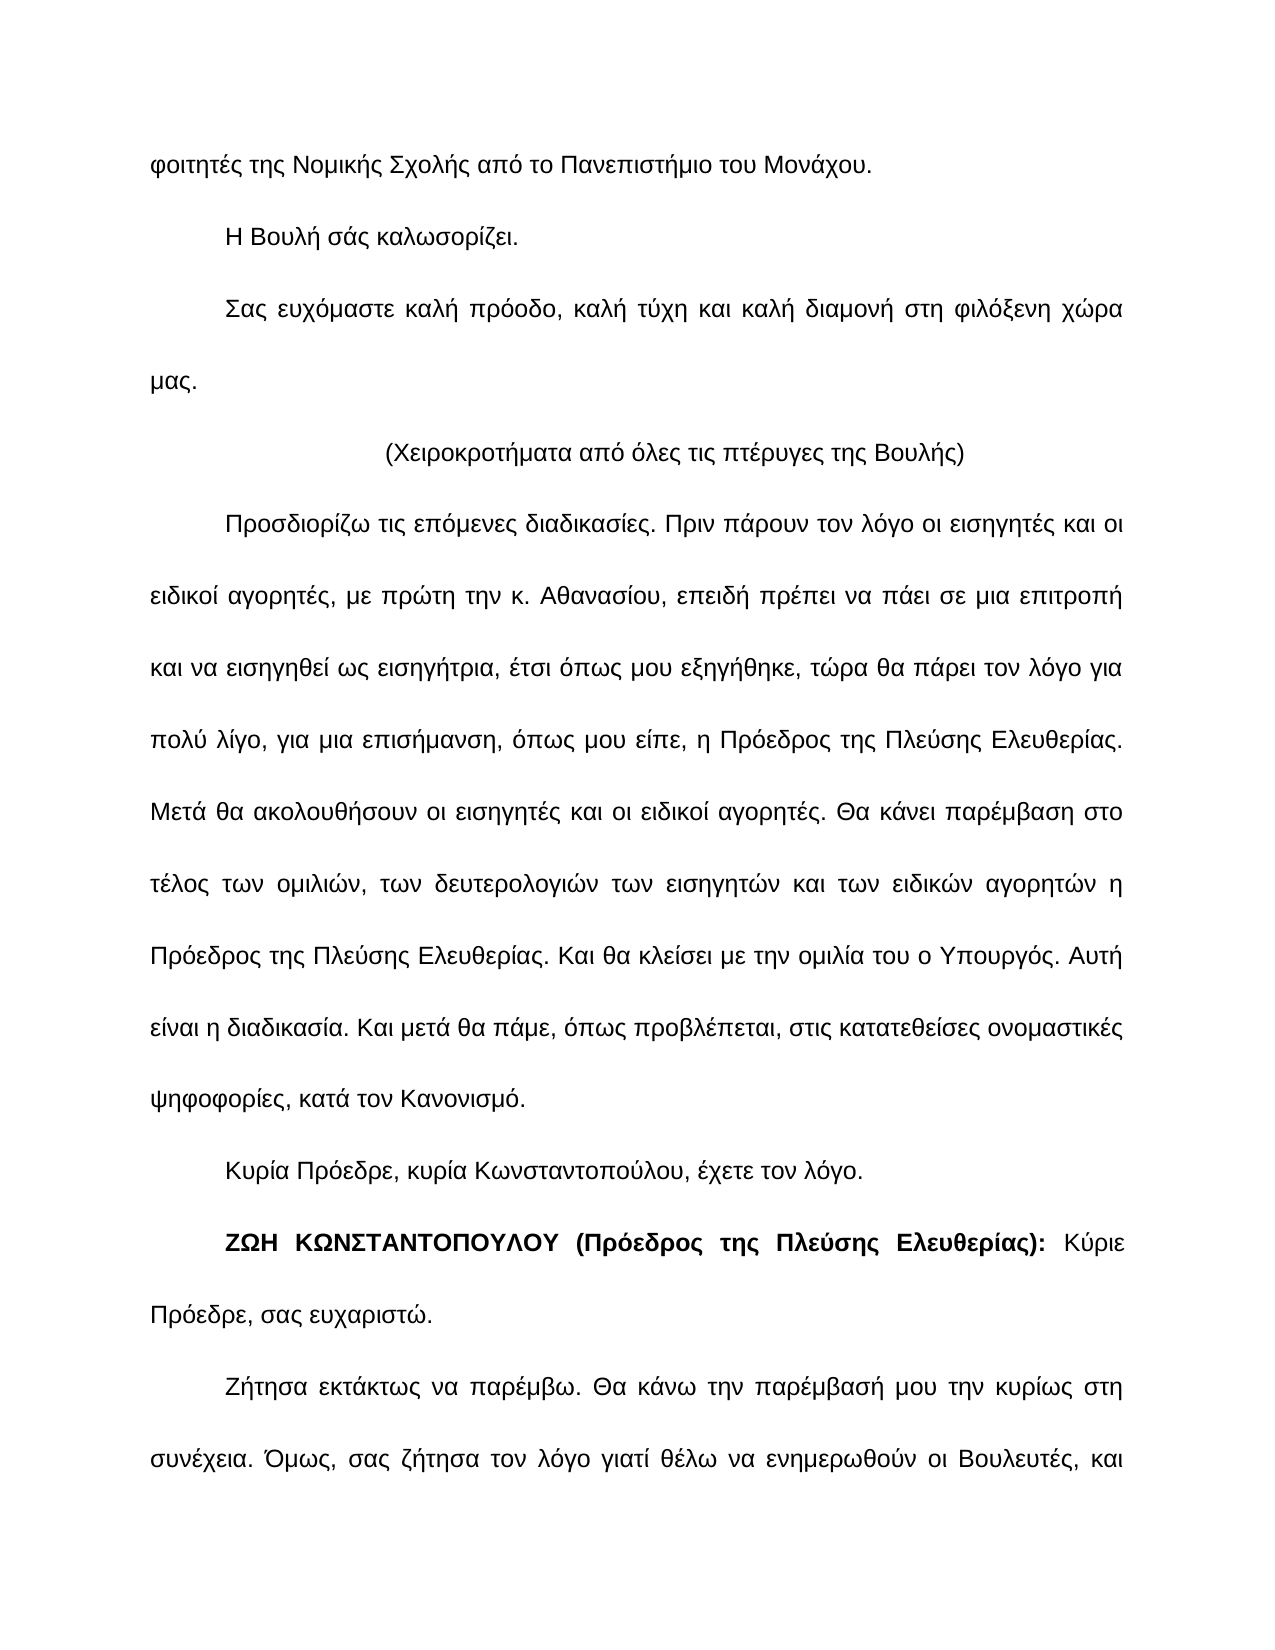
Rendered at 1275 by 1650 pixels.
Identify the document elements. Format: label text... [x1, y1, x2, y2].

text Προσδιορίζω τις επόμενες διαδικασίες. Πριν πάρουν τον λόγο οι εισηγητές και οι ειδικοί αγορητές, με πρώτη την κ. Αθανασίου, επειδή πρέπει να πάει σε μια επιτροπή και να εισηγηθεί ως εισηγήτρια, έτσι όπως μου εξηγήθηκε, τώρα θα πάρει τον λόγο για πολύ λίγο, για μια επισήμανση, όπως μου είπε, η Πρόεδρος της Πλεύσης Ελευθερίας. Μετά θα ακολουθήσουν οι εισηγητές και οι ειδικοί αγορητές. Θα κάνει παρέμβαση στο τέλος των ομιλιών, των δευτερολογιών των εισηγητών και των ειδικών αγορητών η Πρόεδρος της Πλεύσης Ελευθερίας. Και θα κλείσει με την ομιλία του ο Υπουργός. Αυτή είναι η διαδικασία. Και μετά θα πάμε, όπως προβλέπεται, στις κατατεθείσες ονομαστικές ψηφοφορίες, κατά τον Κανονισμό. [150, 509, 1125, 1113]
text ΖΩΗ ΚΩΝΣΤΑΝΤΟΠΟΥΛΟΥ (Πρόεδρος της Πλεύσης Ελευθερίας): Κύριε Πρόεδρε, σας ευχαριστώ. [150, 1228, 1125, 1329]
text (Χειροκροτήματα από όλες τις πτέρυγες της Βουλής) [150, 437, 1125, 466]
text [150, 1372, 1125, 1472]
text Η Βουλή σάς καλωσορίζει. [150, 222, 1125, 251]
text Σας ευχόμαστε καλή πρόοδο, καλή τύχη και καλή διαμονή στη φιλόξενη χώρα μας. [150, 294, 1125, 394]
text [150, 150, 1125, 179]
text Κυρία Πρόεδρε, κυρία Κωνσταντοπούλου, έχετε τον λόγο. [150, 1156, 1125, 1185]
